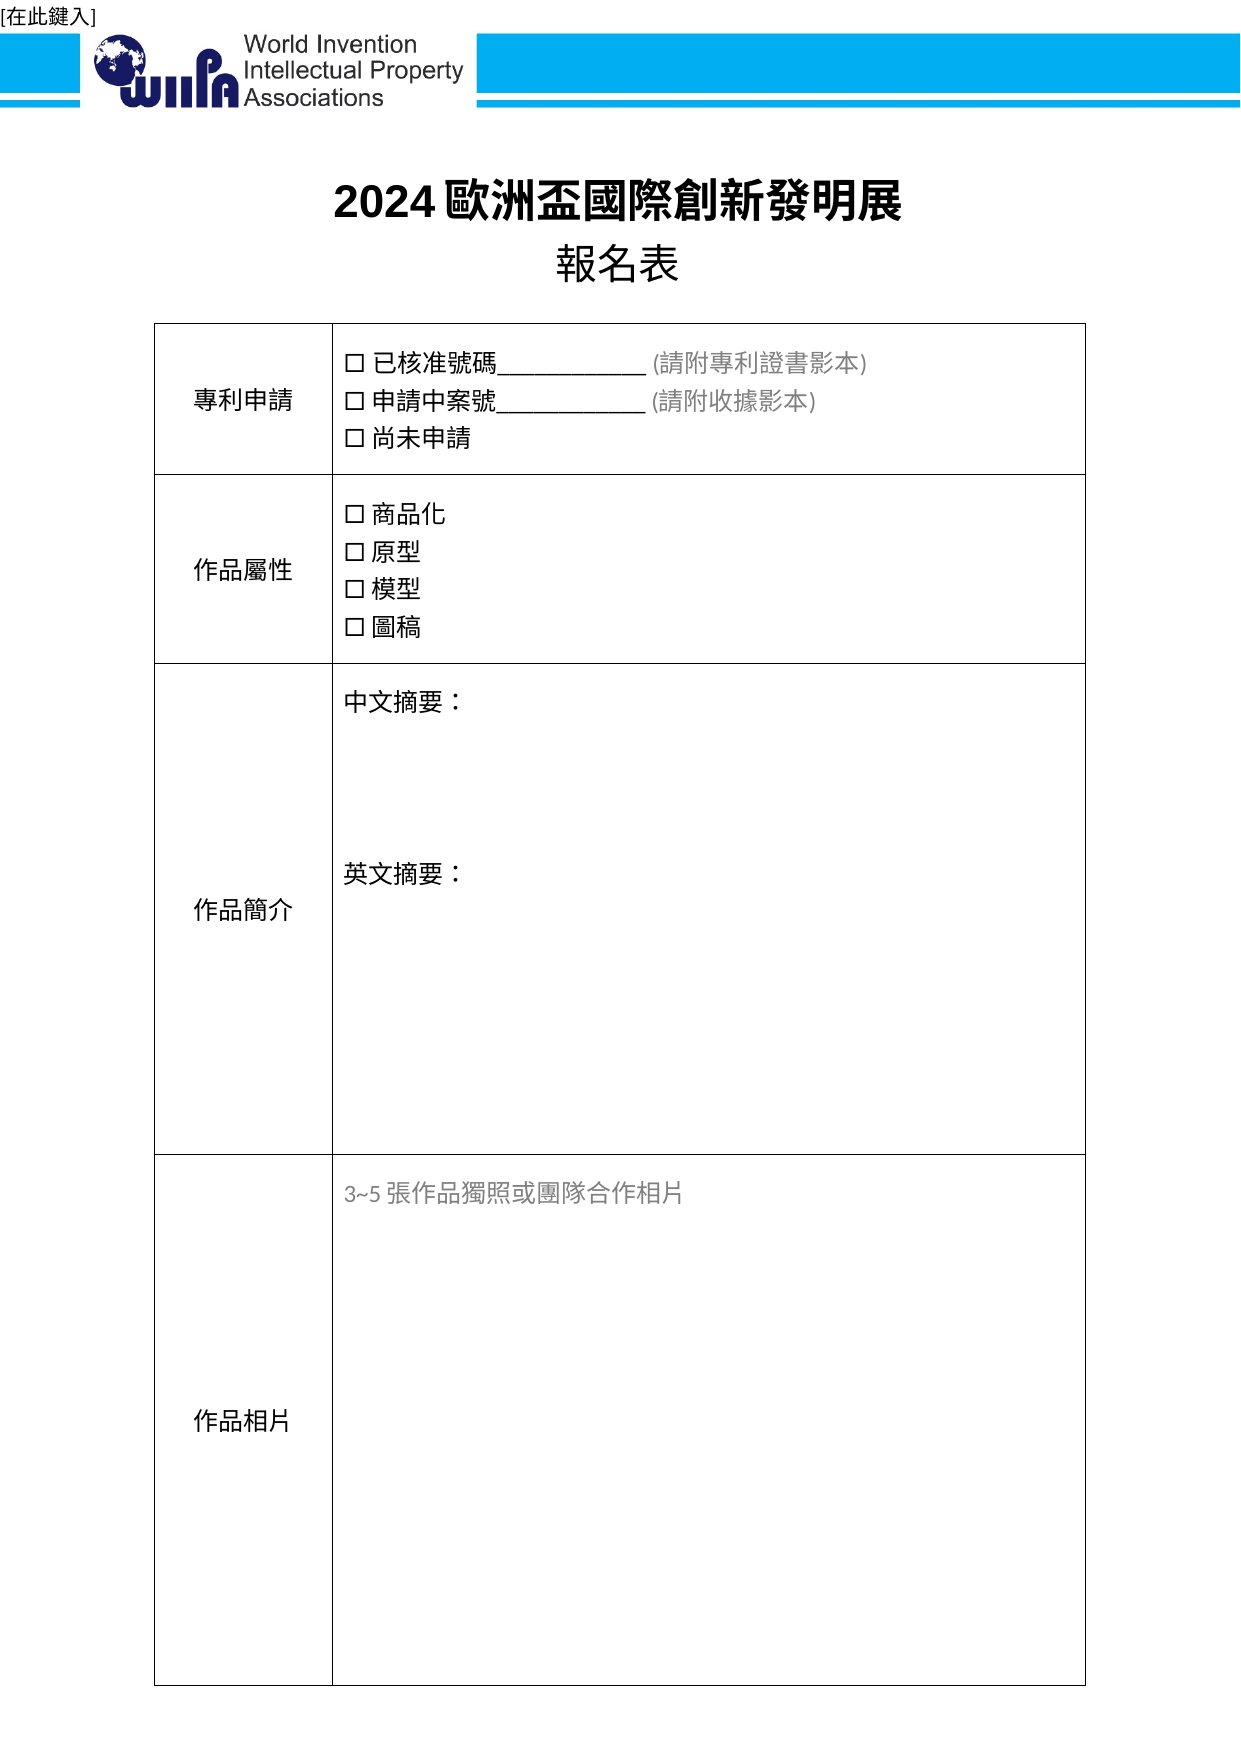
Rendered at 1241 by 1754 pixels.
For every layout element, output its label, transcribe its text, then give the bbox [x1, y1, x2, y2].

table_cell 作品屬性 [155, 475, 332, 662]
table_cell 作品相片 [155, 1155, 332, 1684]
table_cell 作品簡介 [155, 664, 332, 1154]
table_cell 3~5張作品獨照或團隊合作相片 [333, 1155, 1085, 1684]
table_cell 商品化 原型 模型 圖稿 [333, 475, 1085, 662]
picture [0, 30, 1241, 112]
table_header 專利申請 [155, 324, 332, 474]
table_cell 中文摘要： 英文摘要： [333, 664, 1085, 1154]
table_header 已核准號碼____________ (請附專利證書影本) 申請中案號____________ (請附收據影本) 尚未申請 [333, 324, 1085, 474]
